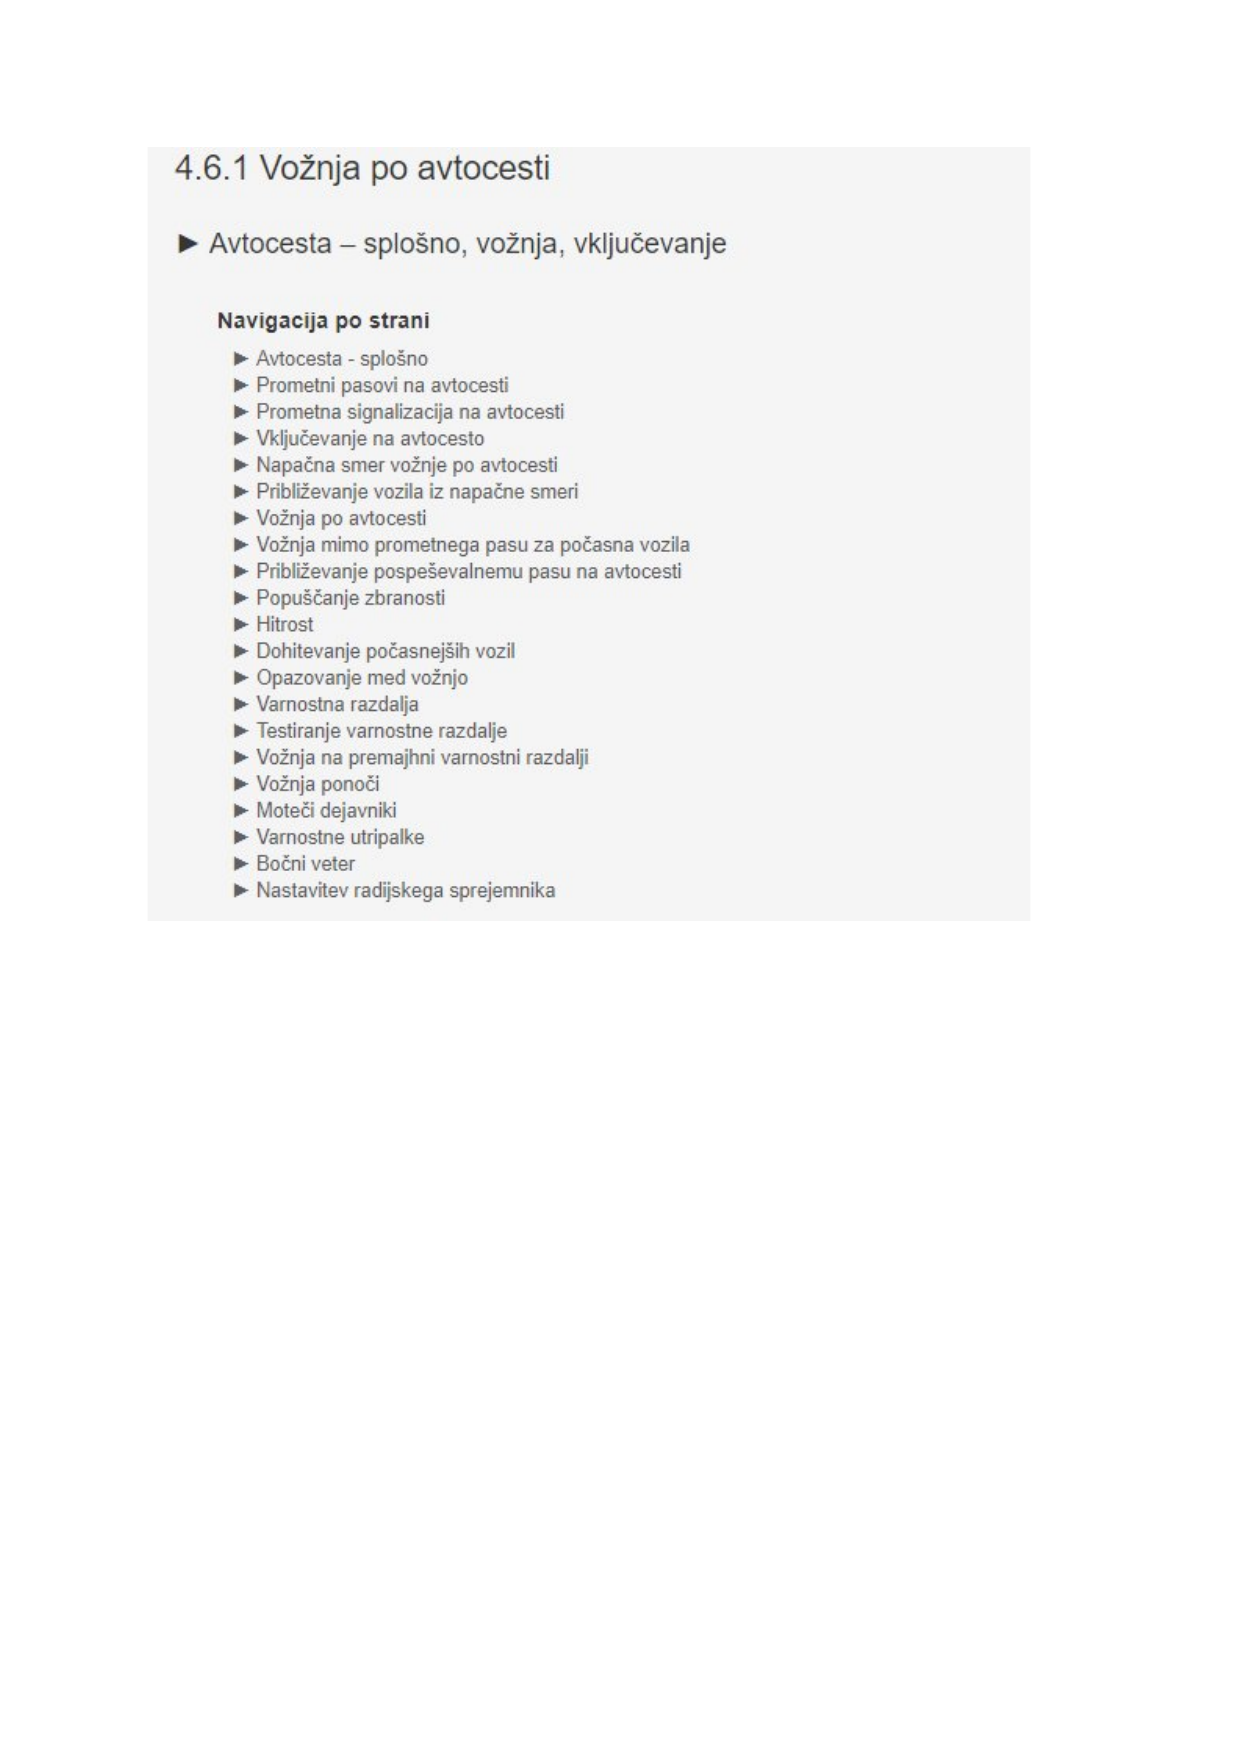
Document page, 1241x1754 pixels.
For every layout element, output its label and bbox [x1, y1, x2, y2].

picture [147, 147, 1031, 921]
